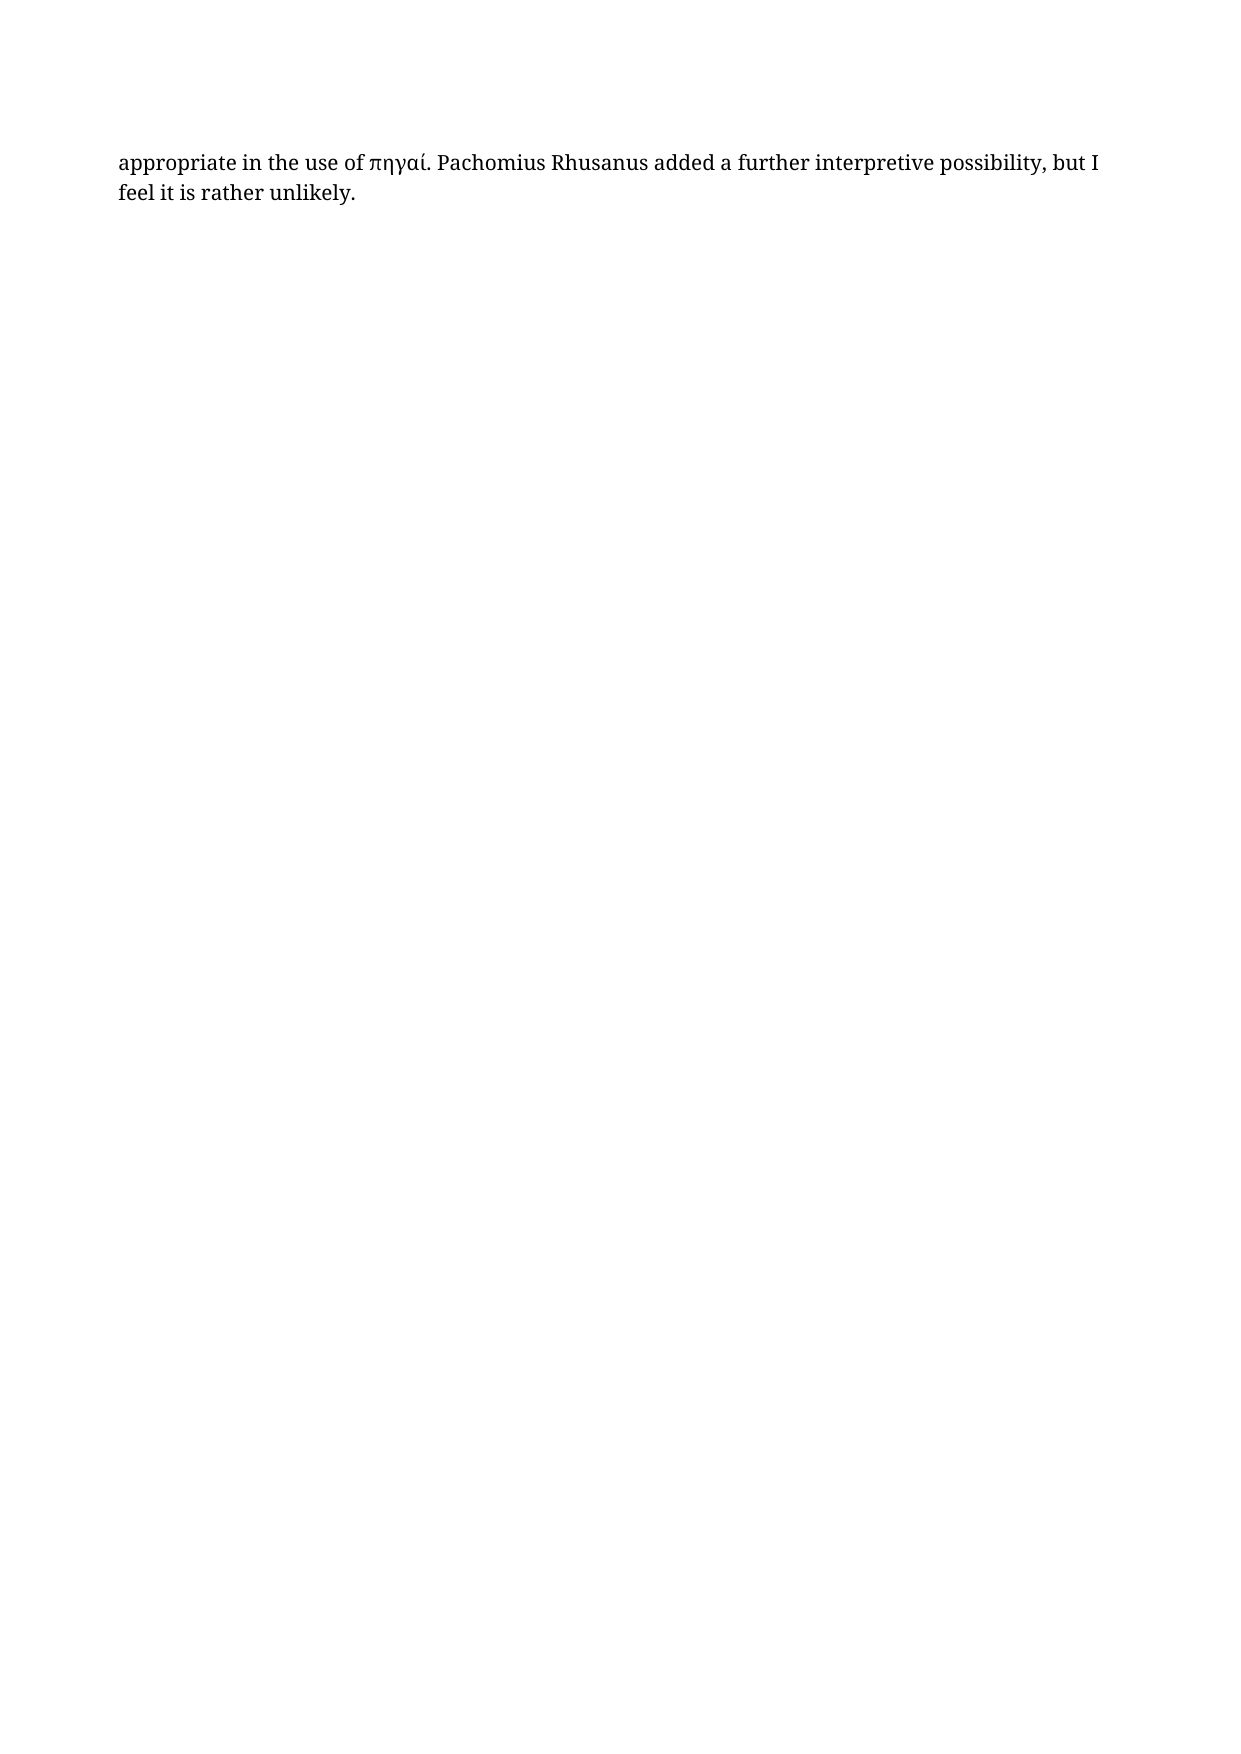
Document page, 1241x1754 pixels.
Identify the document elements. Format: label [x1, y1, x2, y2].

text [118, 148, 1122, 207]
